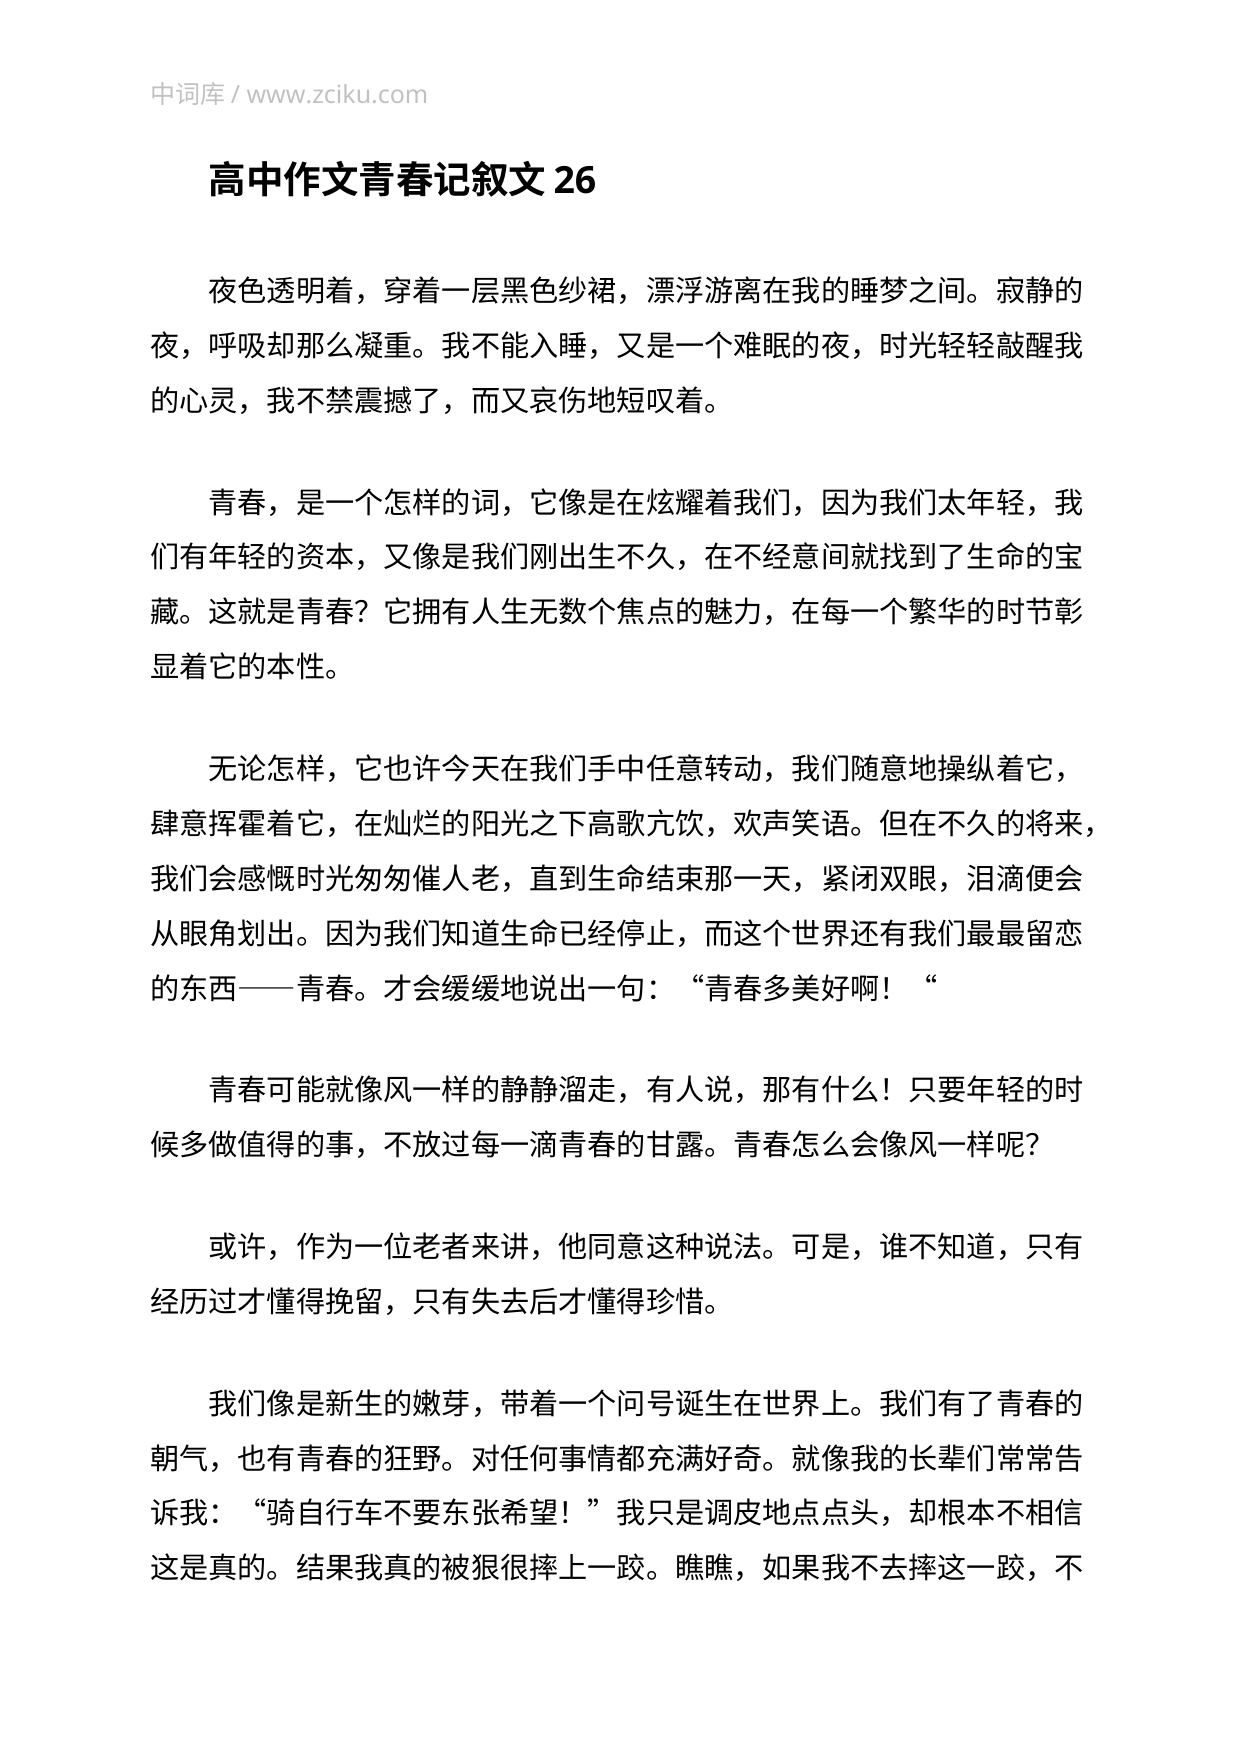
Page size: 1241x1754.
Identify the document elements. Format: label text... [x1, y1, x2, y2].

text 或许，作为一位老者来讲，他同意这种说法。可是，谁不知道，只有经历过才懂得挽留，只有失去后才懂得珍惜。 [150, 1224, 1090, 1321]
text 青春可能就像风一样的静静溜走，有人说，那有什么！只要年轻的时候多做值得的事，不放过每一滴青春的甘露。青春怎么会像风一样呢？ [150, 1067, 1090, 1164]
text 高中作文青春记叙文26 [150, 150, 1090, 204]
text 夜色透明着，穿着一层黑色纱裙，漂浮游离在我的睡梦之间。寂静的夜，呼吸却那么凝重。我不能入睡，又是一个难眠的夜，时光轻轻敲醒我的心灵，我不禁震撼了，而又哀伤地短叹着。 [150, 268, 1090, 420]
text 无论怎样，它也许今天在我们手中任意转动，我们随意地操纵着它，肆意挥霍着它，在灿烂的阳光之下高歌亢饮，欢声笑语。但在不久的将来，我们会感慨时光匆匆催人老，直到生命结束那一天，紧闭双眼，泪滴便会从眼角划出。因为我们知道生命已经停止，而这个世界还有我们最最留恋的东西——青春。才会缓缓地说出一句：“青春多美好啊！“ [150, 746, 1090, 1007]
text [150, 1380, 1090, 1587]
text 青春，是一个怎样的词，它像是在炫耀着我们，因为我们太年轻，我们有年轻的资本，又像是我们刚出生不久，在不经意间就找到了生命的宝藏。这就是青春？它拥有人生无数个焦点的魅力，在每一个繁华的时节彰显着它的本性。 [150, 479, 1090, 686]
